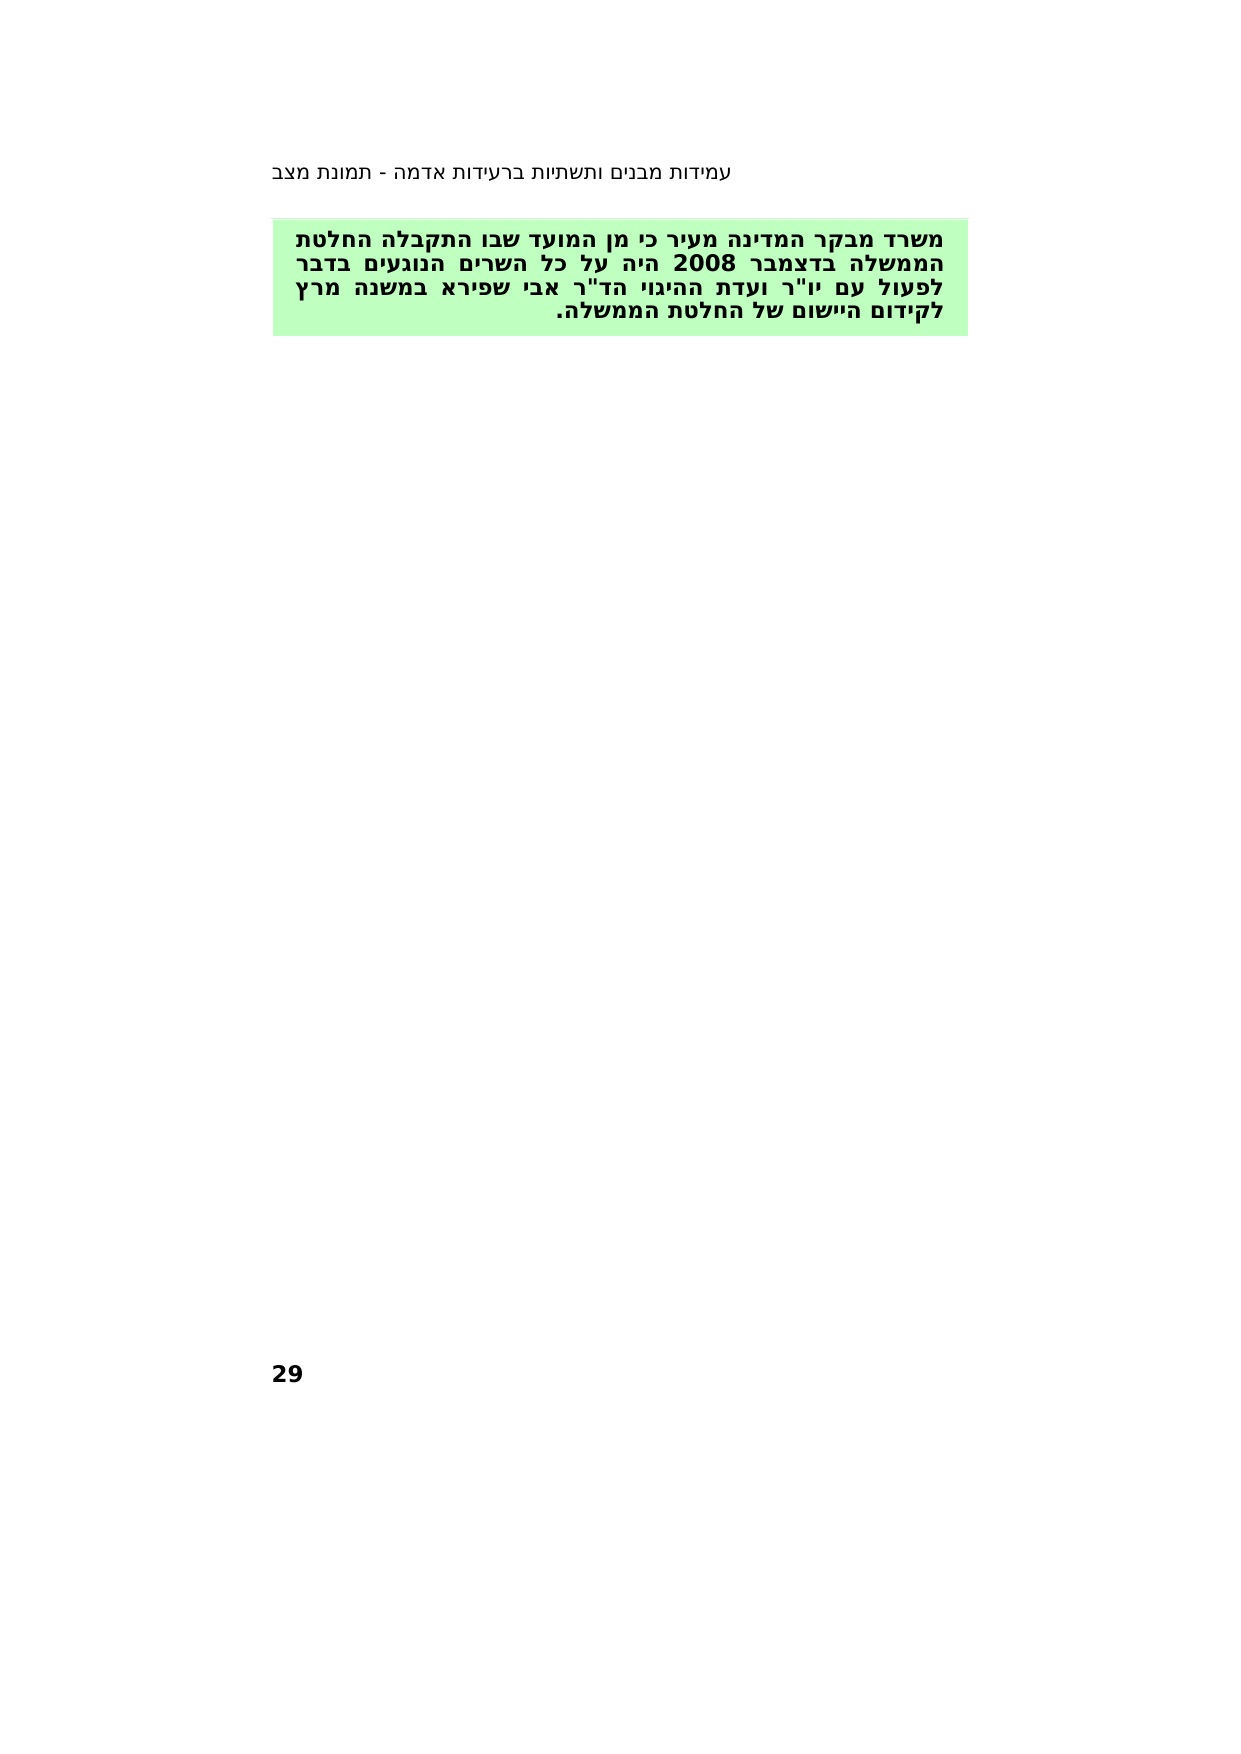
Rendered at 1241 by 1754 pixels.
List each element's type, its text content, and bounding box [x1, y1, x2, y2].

text משרד מבקר המדינה מעיר כי מן המועד שבו התקבלה החלטת הממשלה בדצמבר 2008 היה על כל השרים הנוגעים בדבר לפעול עם יו"ר ועדת ההיגוי הד"ר אבי שפירא במשנה מרץ לקידום היישום של החלטת הממשלה. [273, 220, 968, 336]
